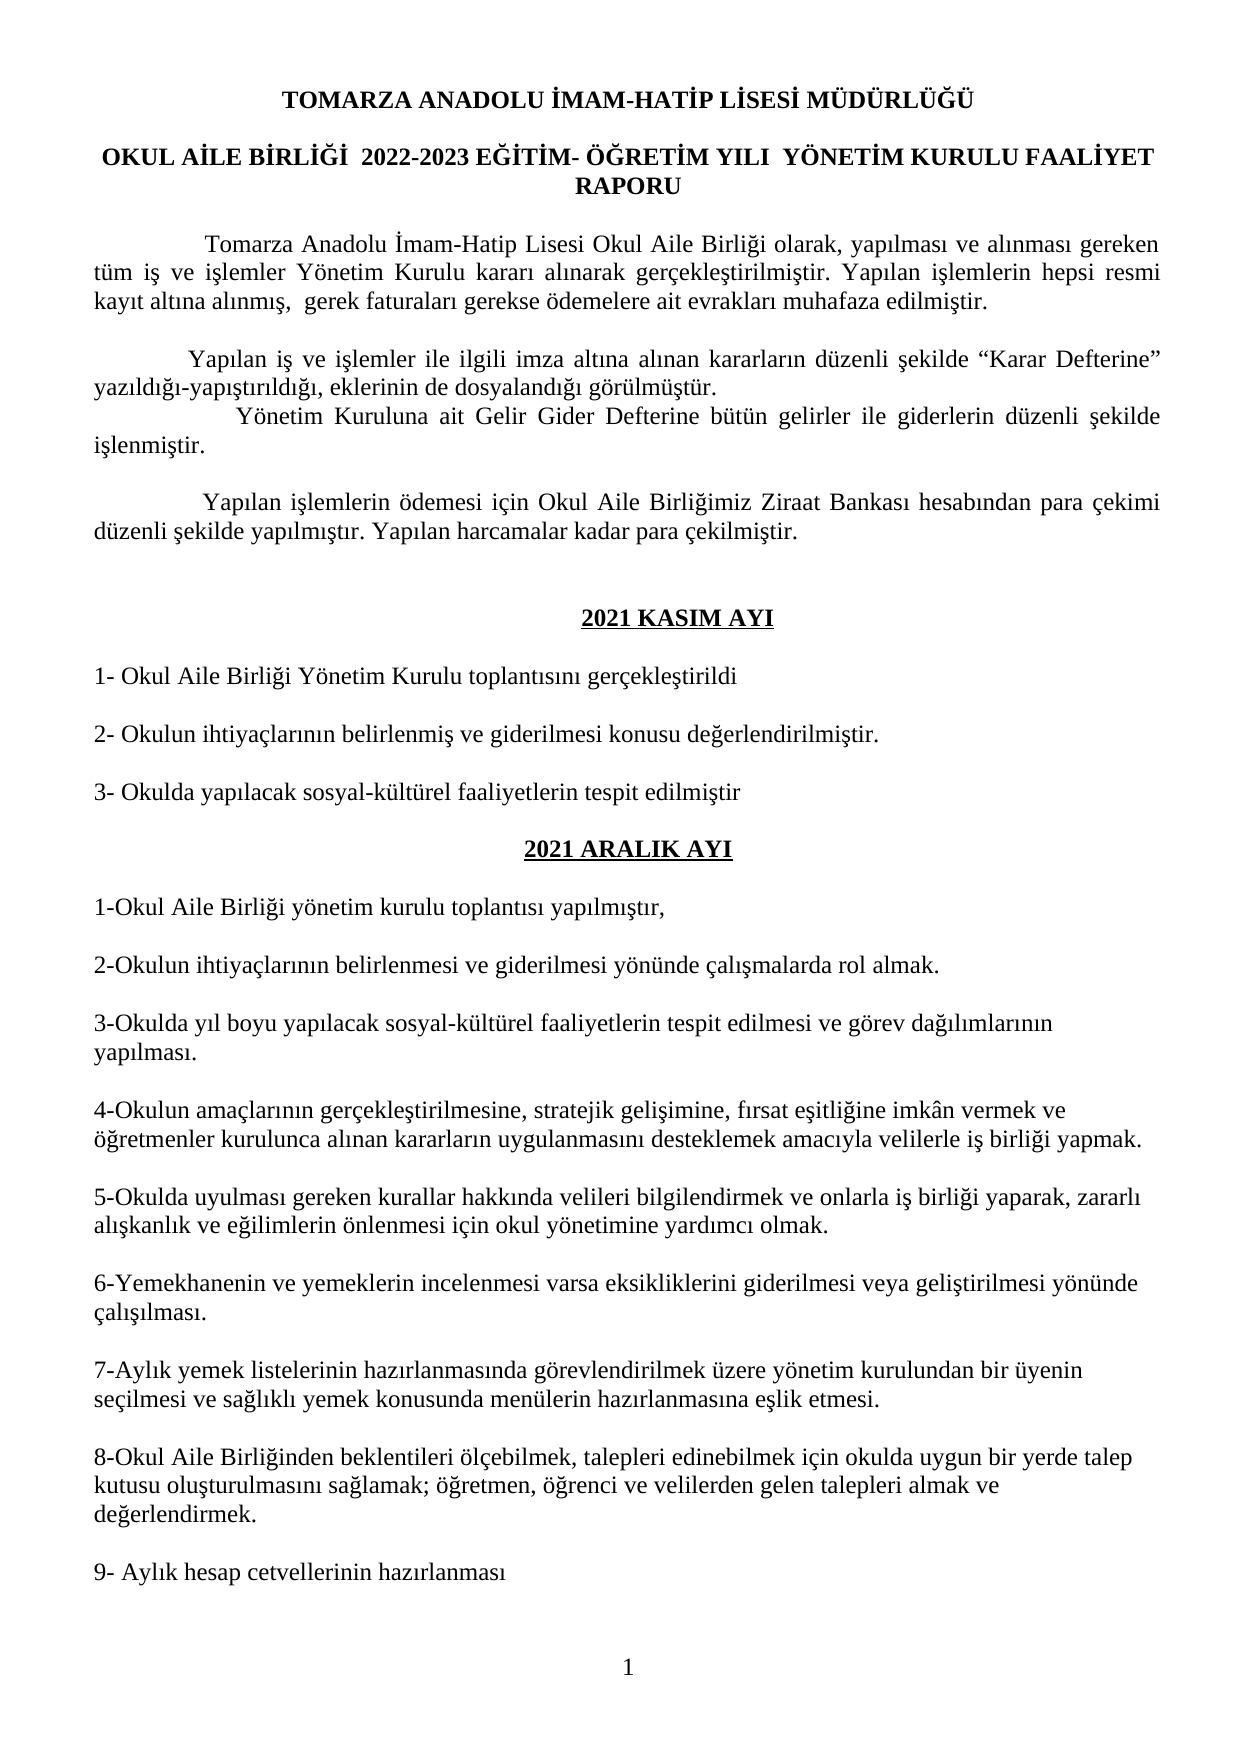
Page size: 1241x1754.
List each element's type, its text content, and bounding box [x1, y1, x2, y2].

text 1- Okul Aile Birliği Yönetim Kurulu toplantısını gerçekleştirildi [94, 661, 1162, 689]
text Tomarza Anadolu İmam-Hatip Lisesi Okul Aile Birliği olarak, yapılması ve alınması gereken tüm iş ve işlemler Yönetim Kurulu kararı alınarak gerçekleştirilmiştir. Yapılan işlemlerin hepsi resmi kayıt altına alınmış, gerek faturaları gerekse ödemelere ait evrakları muhafaza edilmiştir. [94, 229, 1162, 315]
text Yapılan iş ve işlemler ile ilgili imza altına alınan kararların düzenli şekilde “Karar Defterine” yazıldığı-yapıştırıldığı, eklerinin de dosyalandığı görülmüştür. [94, 344, 1162, 401]
text Yönetim Kuruluna ait Gelir Gider Defterine bütün gelirler ile giderlerin düzenli şekilde işlenmiştir. [94, 401, 1162, 459]
text 6-Yemekhanenin ve yemeklerin incelenmesi varsa eksikliklerini giderilmesi veya geliştirilmesi yönünde çalışılması. [94, 1268, 1162, 1326]
text 2- Okulun ihtiyaçlarının belirlenmiş ve giderilmesi konusu değerlendirilmiştir. [94, 719, 1162, 747]
text 1-Okul Aile Birliği yönetim kurulu toplantısı yapılmıştır, [94, 892, 1162, 921]
text 2021 ARALIK AYI [94, 834, 1162, 863]
text 9- Aylık hesap cetvellerinin hazırlanması [94, 1557, 1162, 1586]
text 2-Okulun ihtiyaçlarının belirlenmesi ve giderilmesi yönünde çalışmalarda rol almak. [94, 950, 1162, 979]
text Yapılan işlemlerin ödemesi için Okul Aile Birliğimiz Ziraat Bankası hesabından para çekimi düzenli şekilde yapılmıştır. Yapılan harcamalar kadar para çekilmiştir. [94, 487, 1162, 545]
text 7-Aylık yemek listelerinin hazırlanmasında görevlendirilmek üzere yönetim kurulundan bir üyenin seçilmesi ve sağlıklı yemek konusunda menülerin hazırlanmasına eşlik etmesi. [94, 1355, 1162, 1412]
text 8-Okul Aile Birliğinden beklentileri ölçebilmek, talepleri edinebilmek için okulda uygun bir yerde talep kutusu oluşturulmasını sağlamak; öğretmen, öğrenci ve velilerden gelen talepleri almak ve değerlendirmek. [94, 1442, 1162, 1528]
text TOMARZA ANADOLU İMAM-HATİP LİSESİ MÜDÜRLÜĞÜ [94, 85, 1162, 114]
text 2021 KASIM AYI [94, 603, 1162, 632]
text 5-Okulda uyulması gereken kurallar hakkında velileri bilgilendirmek ve onlarla iş birliği yaparak, zararlı alışkanlık ve eğilimlerin önlenmesi için okul yönetimine yardımcı olmak. [94, 1182, 1162, 1239]
text 3-Okulda yıl boyu yapılacak sosyal-kültürel faaliyetlerin tespit edilmesi ve görev dağılımlarının yapılması. [94, 1008, 1162, 1066]
text 4-Okulun amaçlarının gerçekleştirilmesine, stratejik gelişimine, fırsat eşitliğine imkân vermek ve öğretmenler kurulunca alınan kararların uygulanmasını desteklemek amacıyla velilerle iş birliği yapmak. [94, 1095, 1162, 1152]
text 3- Okulda yapılacak sosyal-kültürel faaliyetlerin tespit edilmiştir [94, 777, 1162, 805]
text OKUL AİLE BİRLİĞİ 2022-2023 EĞİTİM- ÖĞRETİM YILI YÖNETİM KURULU FAALİYET RAPORU [94, 142, 1162, 200]
